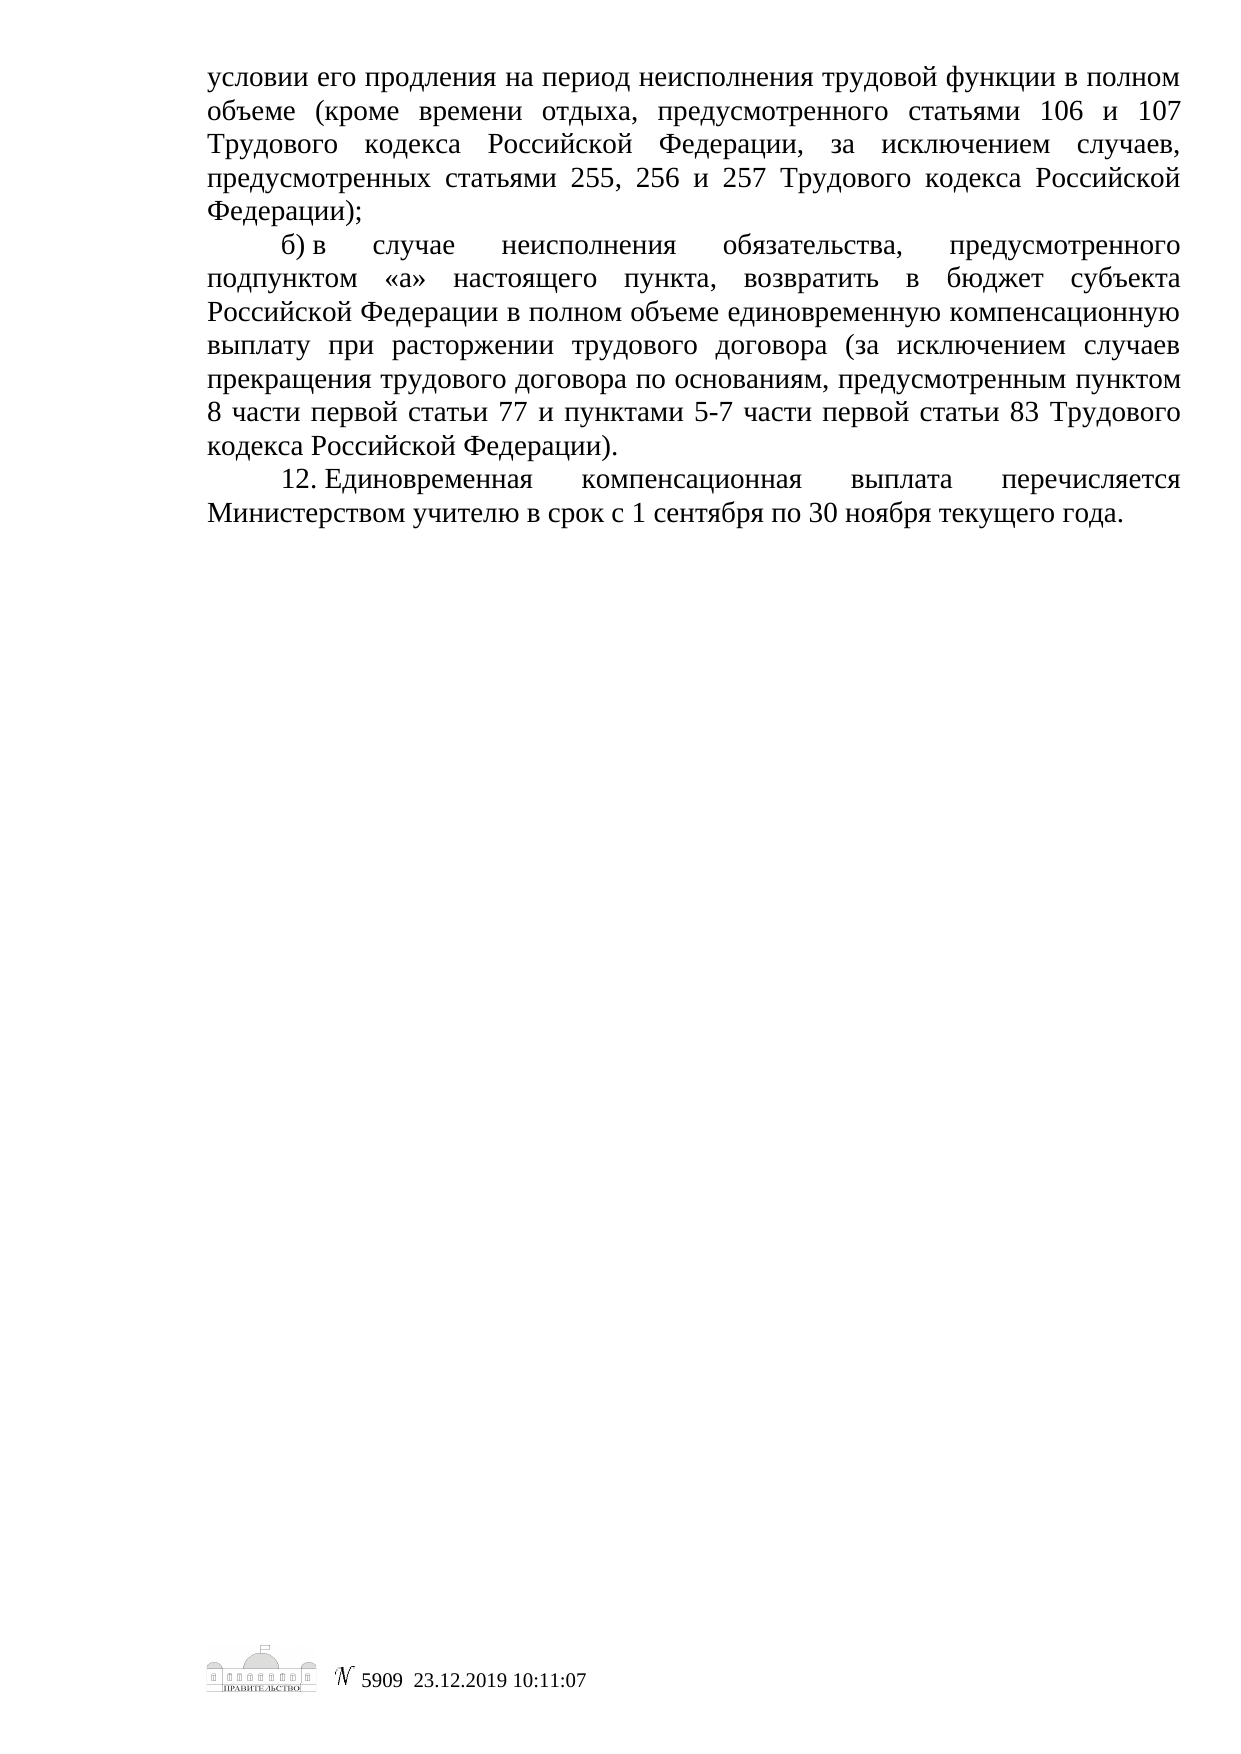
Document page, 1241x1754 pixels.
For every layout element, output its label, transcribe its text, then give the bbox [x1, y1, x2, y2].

text 12. Единовременная компенсационная выплата перечисляется Министерством учителю в срок с 1 сентября по 30 ноября текущего года. [207, 462, 1181, 529]
picture [206, 1645, 317, 1692]
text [207, 59, 1181, 227]
text б) в случае неисполнения обязательства, предусмотренного подпунктом «а» настоящего пункта, возвратить в бюджет субъекта Российской Федерации в полном объеме единовременную компенсационную выплату при расторжении трудового договора (за исключением случаев прекращения трудового договора по основаниям, предусмотренным пунктом 8 части первой статьи 77 и пунктами 5-7 части первой статьи 83 Трудового кодекса Российской Федерации). [207, 227, 1181, 462]
picture [330, 1663, 359, 1687]
